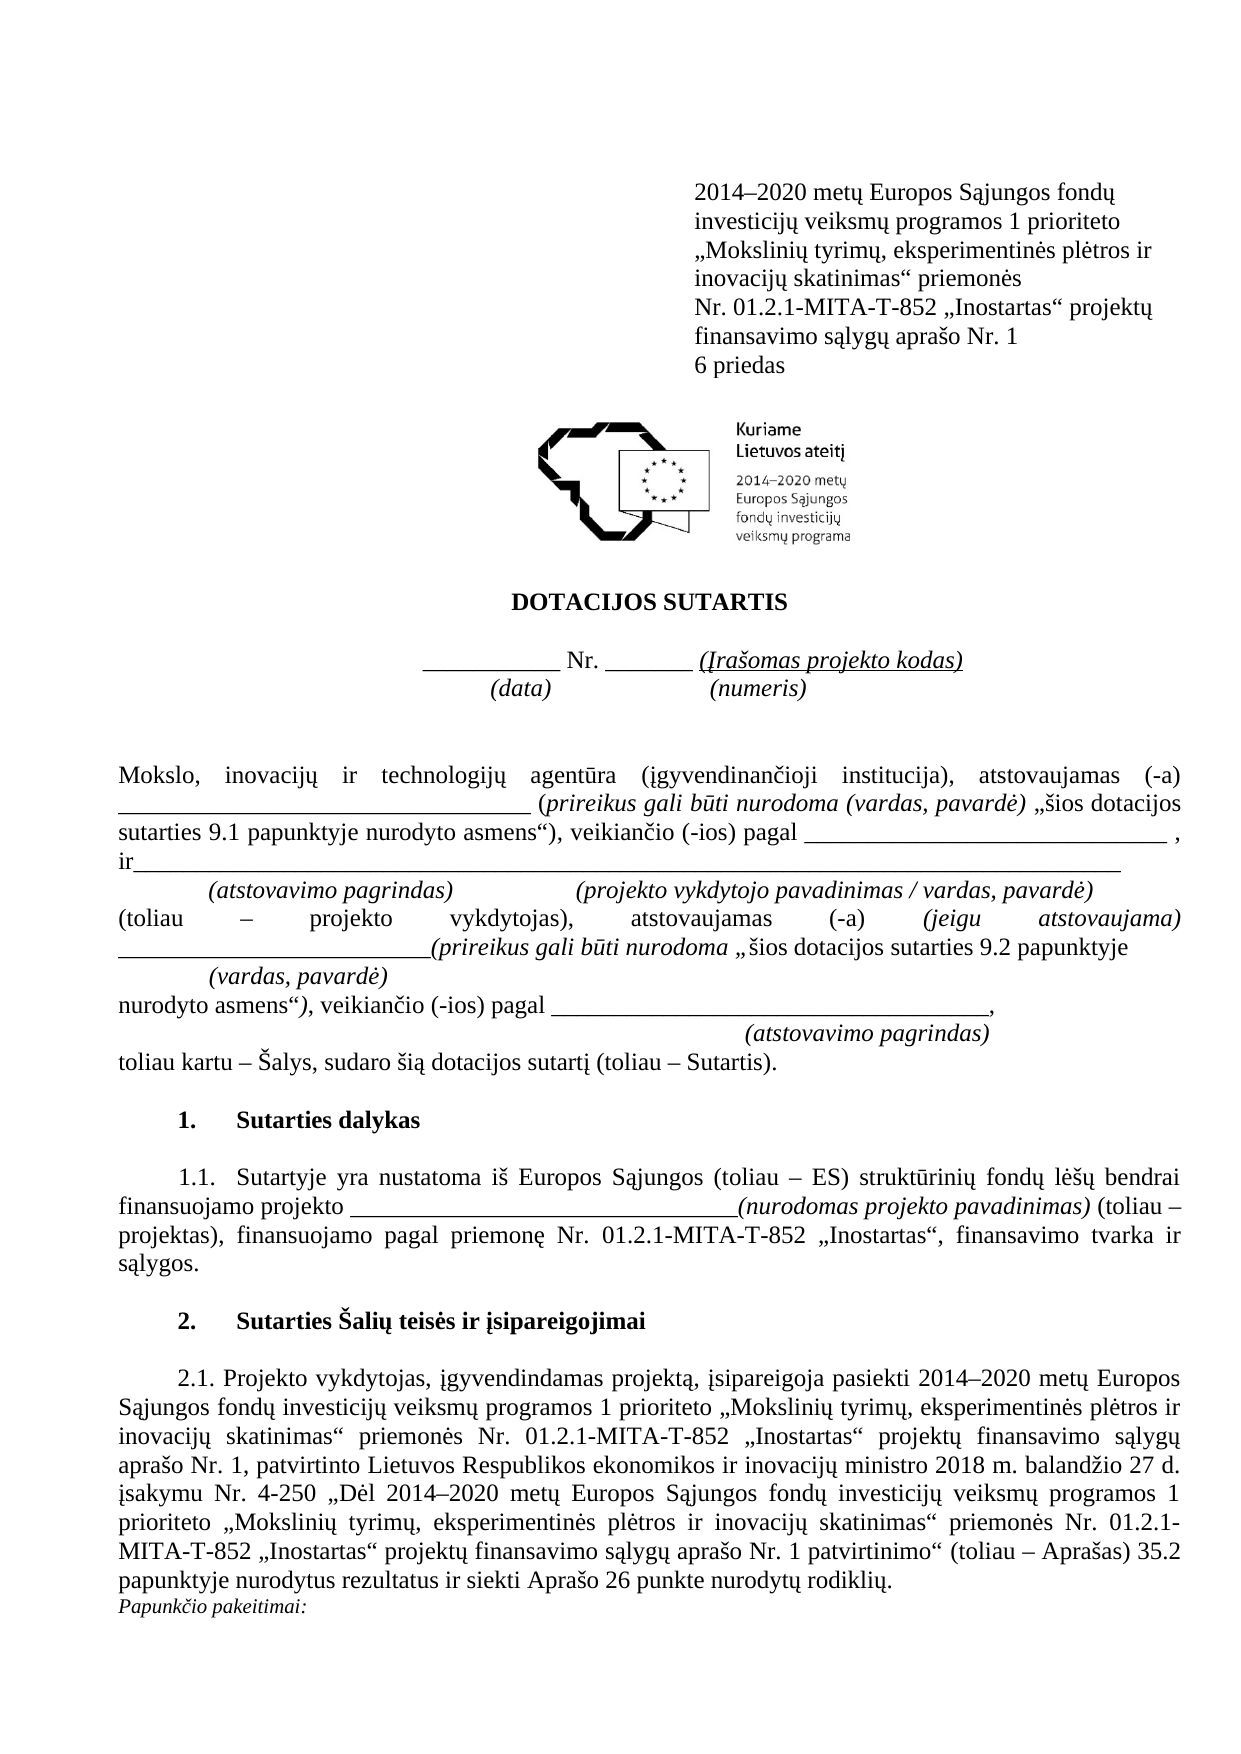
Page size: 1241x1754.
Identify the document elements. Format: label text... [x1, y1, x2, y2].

text (toliau – projekto vykdytojas), atstovaujamas (-a) (jeigu atstovaujama) _________________________(prireikus gali būti nurodoma „šios dotacijos sutarties 9.2 papunktyje [118, 903, 1181, 961]
text (data) (numeris) [118, 673, 1181, 702]
text 2.1. Projekto vykdytojas, įgyvendindamas projektą, įsipareigoja pasiekti 2014–2020 metų Europos Sąjungos fondų investicijų veiksmų programos 1 prioriteto „Mokslinių tyrimų, eksperimentinės plėtros ir inovacijų skatinimas“ priemonės Nr. 01.2.1-MITA-T-852 „Inostartas“ projektų finansavimo sąlygų aprašo Nr. 1, patvirtinto Lietuvos Respublikos ekonomikos ir inovacijų ministro 2018 m. balandžio 27 d. įsakymu Nr. 4-250 „Dėl 2014–2020 metų Europos Sąjungos fondų investicijų veiksmų programos 1 prioriteto „Mokslinių tyrimų, eksperimentinės plėtros ir inovacijų skatinimas“ priemonės Nr. 01.2.1-MITA-T-852 „Inostartas“ projektų finansavimo sąlygų aprašo Nr. 1 patvirtinimo“ (toliau – Aprašas) 35.2 papunktyje nurodytus rezultatus ir siekti Aprašo 26 punkte nurodytų rodiklių. [118, 1363, 1181, 1593]
text 1.1. Sutartyje yra nustatoma iš Europos Sąjungos (toliau – ES) struktūrinių fondų lėšų bendrai finansuojamo projekto _______________________________(nurodomas projekto pavadinimas) (toliau – projektas), finansuojamo pagal priemonę Nr. 01.2.1-MITA-T-852 „Inostartas“, finansavimo tvarka ir sąlygos. [118, 1162, 1181, 1277]
text Nr. 01.2.1-MITA-T-852 „Inostartas“ projektų [694, 292, 1181, 321]
text (vardas, pavardė) [118, 961, 1181, 990]
text Papunkčio pakeitimai: [118, 1593, 1181, 1618]
text (atstovavimo pagrindas) (projekto vykdytojo pavadinimas / vardas, pavardė) [118, 875, 1181, 903]
text Mokslo, inovacijų ir technologijų agentūra (įgyvendinančioji institucija), atstovaujamas (-a) _________________________________ (prireikus gali būti nurodoma (vardas, pavardė) „šios dotacijos sutarties 9.1 papunktyje nurodyto asmens“), veikiančio (-ios) pagal _____________________________ , ir [118, 760, 1181, 875]
text toliau kartu – Šalys, sudaro šią dotacijos sutartį (toliau – Sutartis). [118, 1047, 1181, 1076]
text 2014–2020 metų Europos Sąjungos fondų [694, 177, 1181, 206]
text investicijų veiksmų programos 1 prioriteto [694, 206, 1181, 235]
text ___________ Nr. _______ (Įrašomas projekto kodas) [118, 645, 1181, 673]
text (atstovavimo pagrindas) [118, 1018, 1181, 1047]
text 1. Sutarties dalykas [162, 1105, 1181, 1133]
text 2. Sutarties Šalių teisės ir įsipareigojimai [162, 1306, 1181, 1335]
text inovacijų skatinimas“ priemonės [694, 263, 1181, 292]
text nurodyto asmens“), veikiančio (-ios) pagal ___________________________________, [118, 990, 1181, 1018]
text finansavimo sąlygų aprašo Nr. 1 [694, 321, 1181, 350]
text „Mokslinių tyrimų, eksperimentinės plėtros ir [694, 235, 1181, 263]
text 6 priedas [694, 350, 1181, 378]
text DOTACIJOS SUTARTIS [118, 587, 1181, 616]
picture [486, 378, 902, 588]
